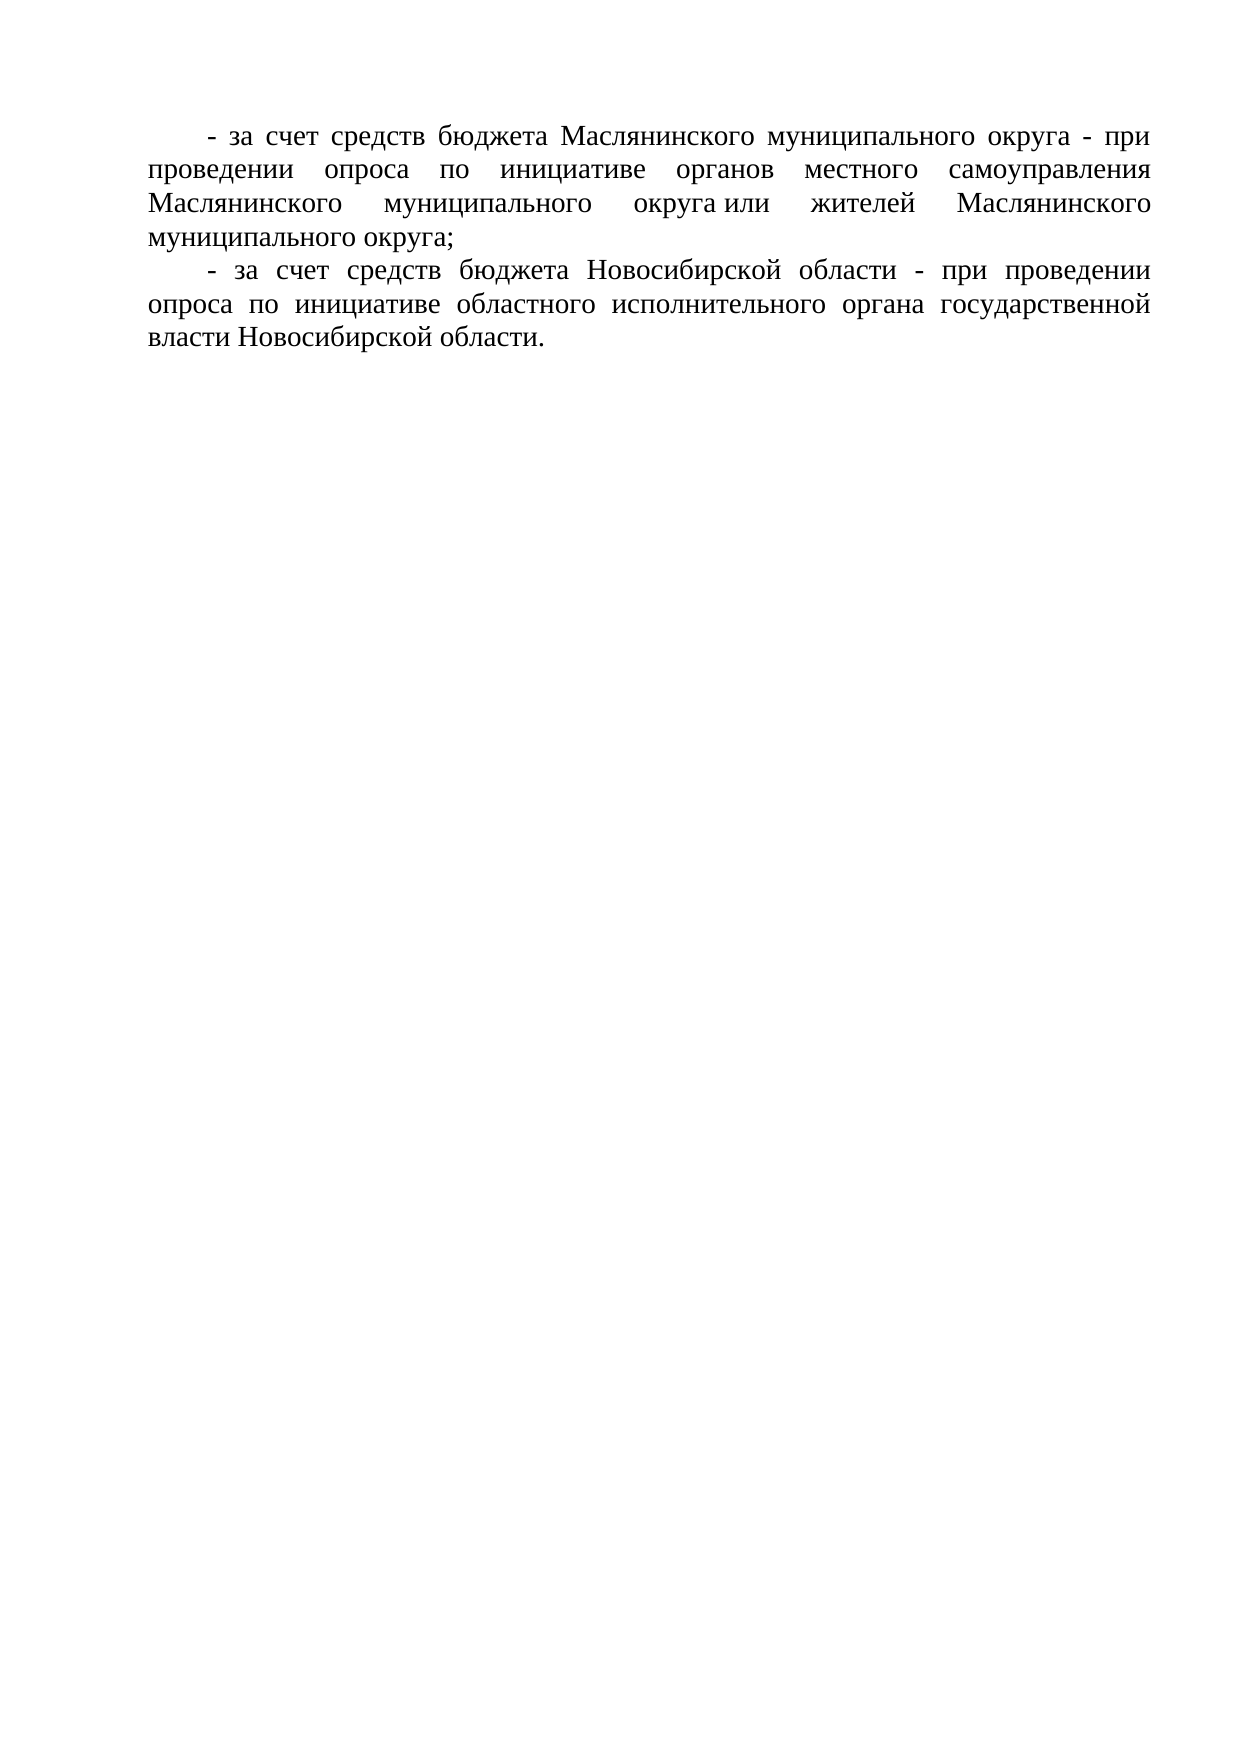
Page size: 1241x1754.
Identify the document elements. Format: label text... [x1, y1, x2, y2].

text - за счет средств бюджета Маслянинского муниципального округа - при проведении опроса по инициативе органов местного самоуправления Маслянинского муниципального округа или жителей Маслянинского муниципального округа; [148, 118, 1152, 252]
text - за счет средств бюджета Новосибирской области - при проведении опроса по инициативе областного исполнительного органа государственной власти Новосибирской области. [148, 252, 1152, 353]
